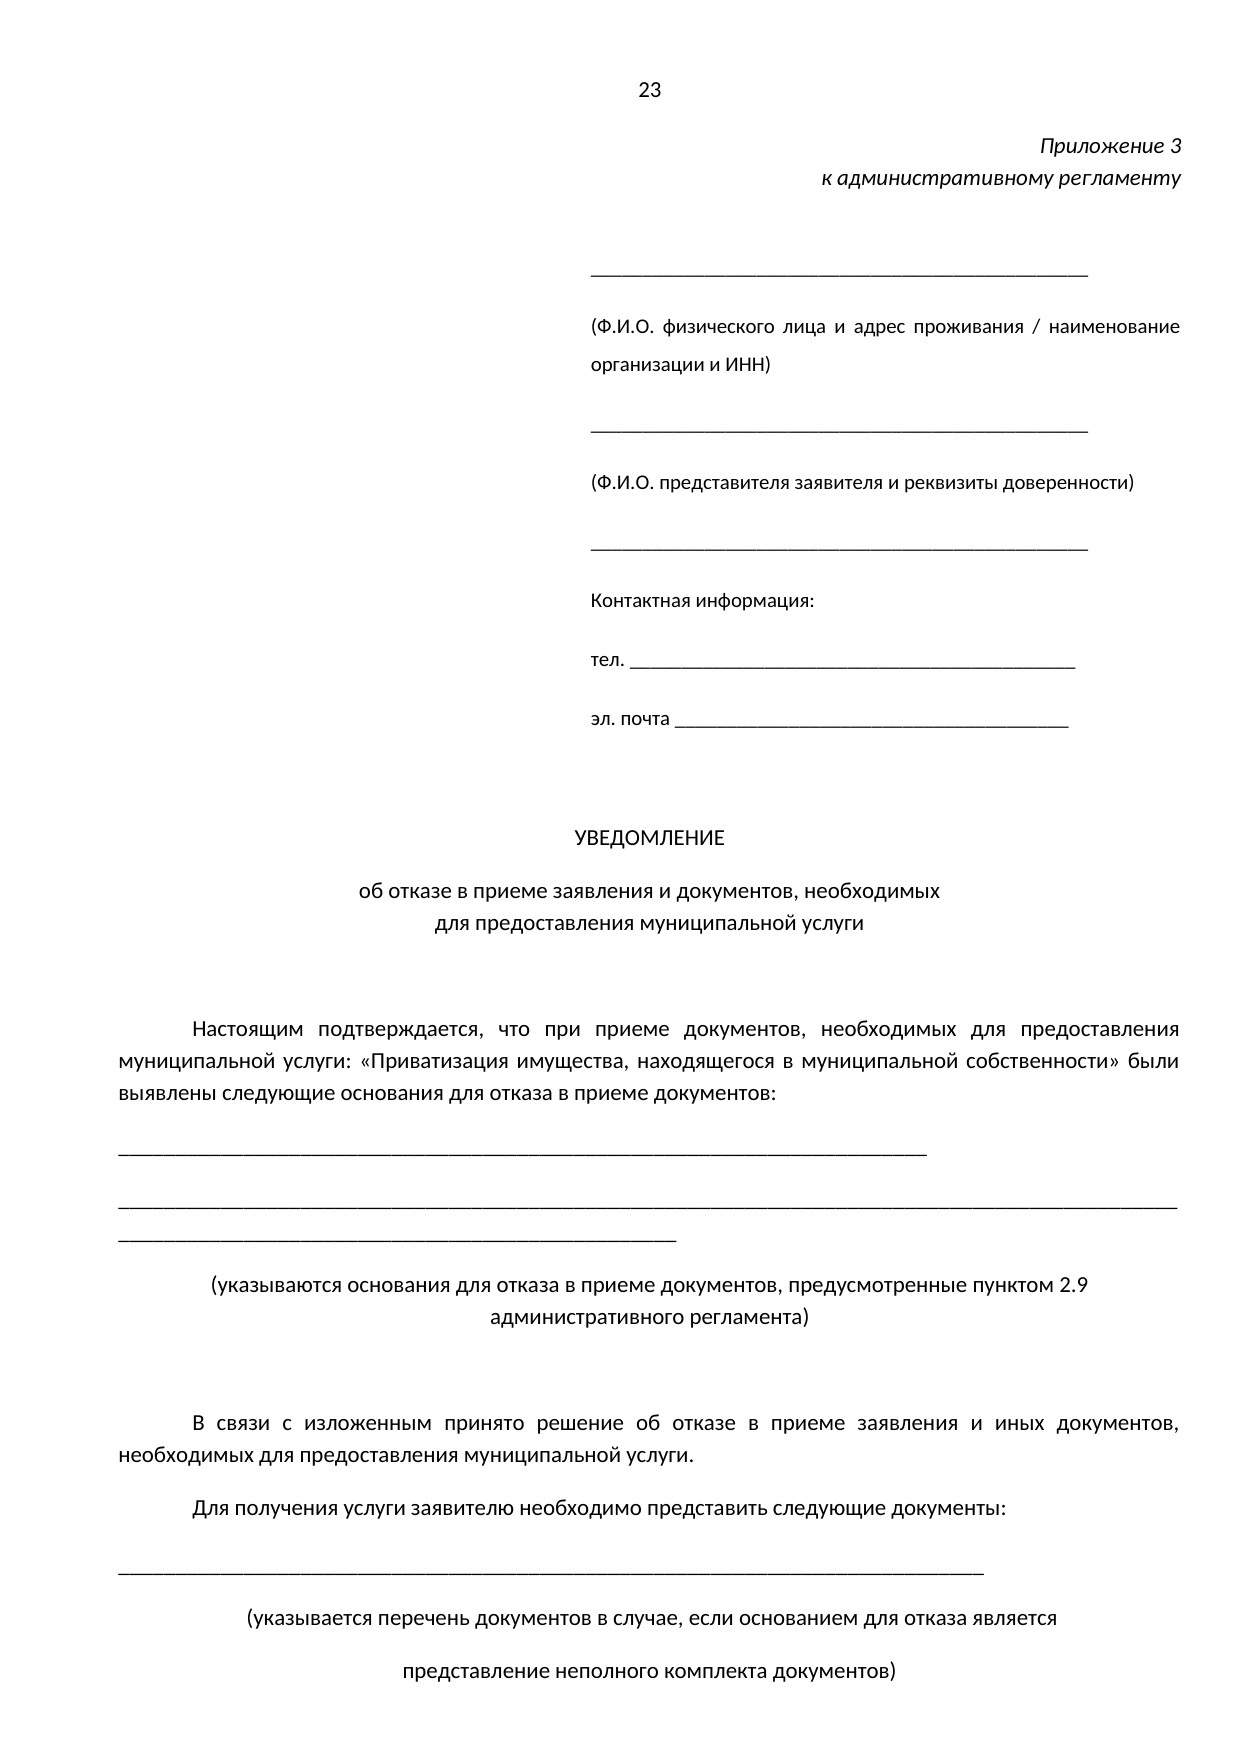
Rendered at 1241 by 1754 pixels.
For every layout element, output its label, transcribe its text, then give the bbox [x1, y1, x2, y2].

text _______________________________________________________________________ [118, 1132, 1181, 1159]
text Приложение 3 [118, 131, 1181, 159]
text Контактная информация: [591, 587, 1181, 613]
text УВЕДОМЛЕНИЕ [118, 823, 1181, 851]
text (Ф.И.О. физического лица и адрес проживания / наименование организации и ИНН) [591, 313, 1181, 377]
text эл. почта ______________________________________ [591, 705, 1181, 731]
text Для получения услуги заявителю необходимо представить следующие документы: [118, 1493, 1181, 1521]
text ________________________________________________ [591, 410, 1181, 436]
text об отказе в приеме заявления и документов, необходимых для предоставления муниципальной услуги [118, 876, 1181, 936]
text ________________________________________________ [591, 254, 1181, 280]
text Настоящим подтверждается, что при приеме документов, необходимых для предоставления муниципальной услуги: «Приватизация имущества, находящегося в муниципальной собственности» были выявлены следующие основания для отказа в приеме документов: [118, 1014, 1181, 1107]
text представление неполного комплекта документов) [118, 1656, 1181, 1684]
text тел. ___________________________________________ [591, 646, 1181, 672]
text (указывается перечень документов в случае, если основанием для отказа является [118, 1603, 1181, 1631]
text В связи с изложенным принято решение об отказе в приеме заявления и иных документов, необходимых для предоставления муниципальной услуги. [118, 1408, 1181, 1468]
text ________________________________________________ [591, 528, 1181, 554]
text (указываются основания для отказа в приеме документов, предусмотренные пунктом 2.9 административного регламента) [118, 1270, 1181, 1330]
text к административному регламенту [118, 163, 1181, 191]
text (Ф.И.О. представителя заявителя и реквизиты доверенности) [591, 469, 1181, 495]
text ______________________________________________________________________________________________________________________________________________ [118, 1184, 1181, 1245]
text ____________________________________________________________________________ [118, 1550, 1181, 1578]
